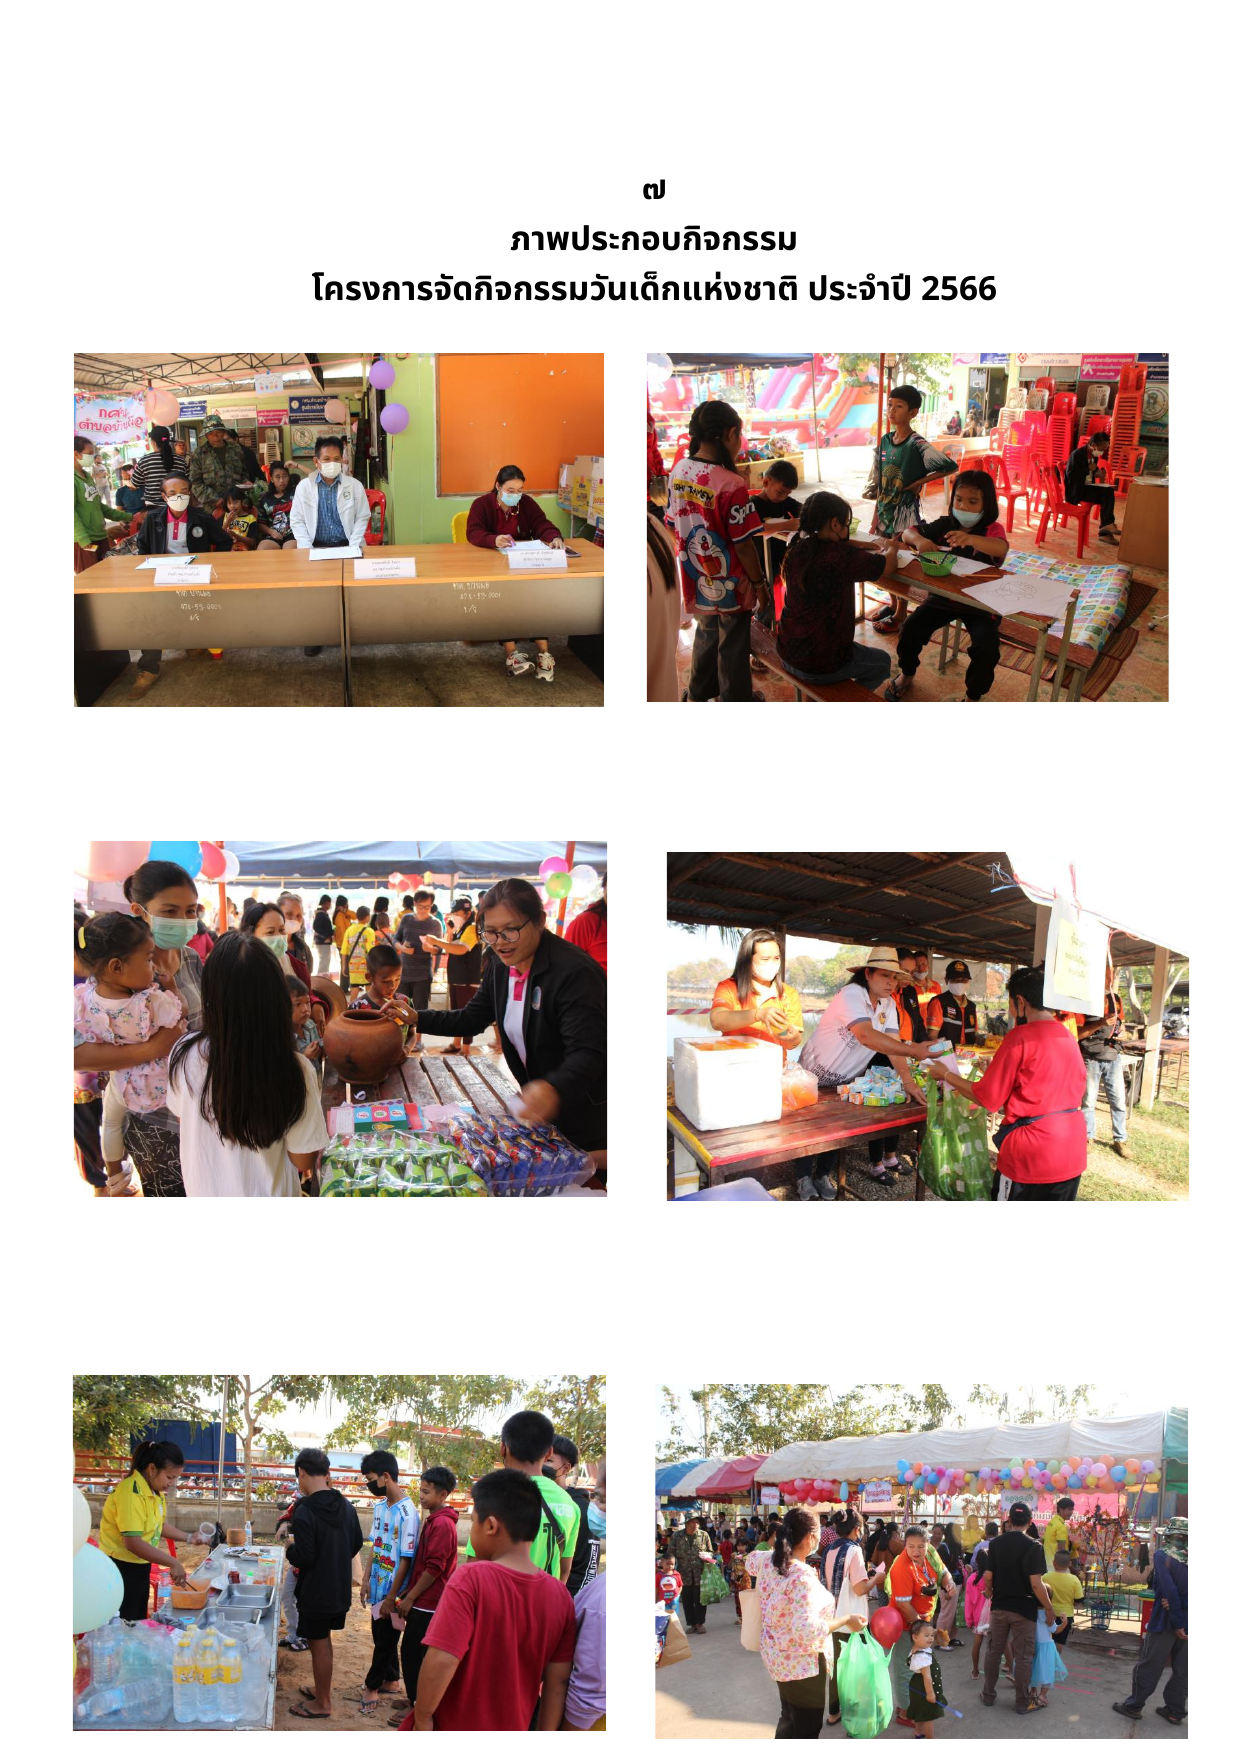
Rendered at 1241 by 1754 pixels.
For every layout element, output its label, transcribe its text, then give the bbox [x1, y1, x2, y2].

picture [646, 353, 1169, 702]
picture [666, 852, 1190, 1201]
text โครงการจัดกิจกรรมวันเด็กแห่งชาติ ประจำปี 2566 [150, 265, 1158, 316]
text ภาพประกอบกิจกรรม [150, 215, 1158, 265]
picture [655, 1384, 1188, 1739]
picture [72, 1375, 606, 1731]
picture [73, 841, 608, 1197]
text ๗ [150, 136, 1158, 215]
picture [74, 353, 604, 707]
